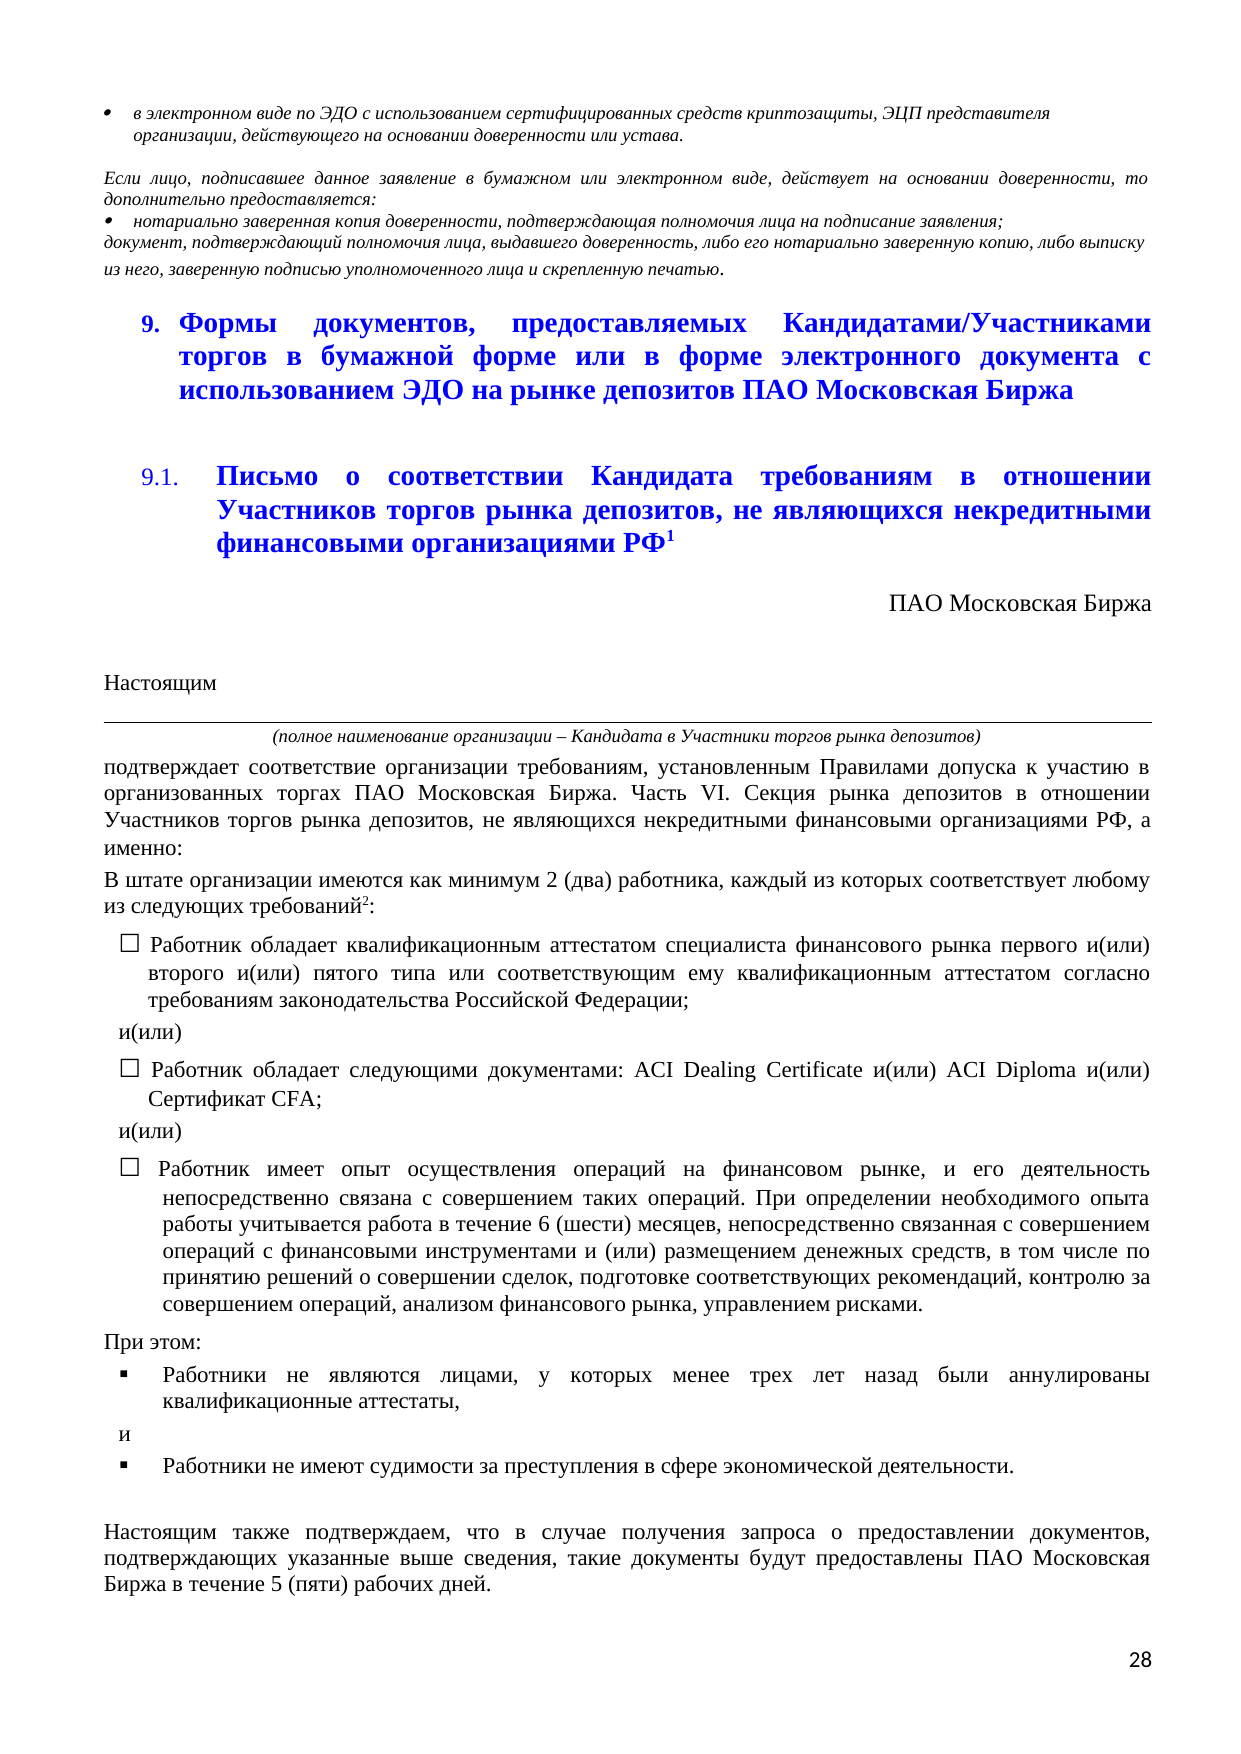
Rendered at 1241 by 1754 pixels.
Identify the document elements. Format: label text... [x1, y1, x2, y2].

list нотариально заверенная копия доверенности, подтверждающая полномочия лица на подписание заявления; [103, 210, 1152, 231]
text Если лицо, подписавшее данное заявление в бумажном или электронном виде, действует на основании доверенности, то дополнительно предоставляется: [103, 167, 1152, 210]
text При этом: [103, 1328, 1152, 1355]
text и(или) [118, 1018, 1152, 1044]
subtitle Письмо о соответствии Кандидата требованиям в отношении Участников торгов рынка депозитов, не являющихся некредитными финансовыми организациями РФ1 [141, 458, 1152, 559]
list в электронном виде по ЭДО с использованием сертифицированных средств криптозащиты, ЭЦП представителя организации, действующего на основании доверенности или устава. [102, 102, 1152, 145]
text и(или) [118, 1117, 1152, 1144]
text подтверждает соответствие организации требованиям, установленным Правилами допуска к участию в организованных торгах ПАО Московская Биржа. Часть VI. Секция рынка депозитов в отношении Участников торгов рынка депозитов, не являющихся некредитными финансовыми организациями РФ, а именно: [103, 753, 1152, 860]
subtitle Формы документов, предоставляемых Кандидатами/Участниками торгов в бумажной форме или в форме электронного документа с использованием ЭДО на рынке депозитов ПАО Московская Биржа [141, 305, 1152, 405]
text Работник имеет опыт осуществления операций на финансовом рынке, и его деятельность непосредственно связана с совершением таких операций. При определении необходимого опыта работы учитывается работа в течение 6 (шести) месяцев, непосредственно связанная с совершением операций с финансовыми инструментами и (или) размещением денежных средств, в том числе по принятию решений о совершении сделок, подготовке соответствующих рекомендаций, контролю за совершением операций, анализом финансового рынка, управлением рисками. [118, 1150, 1152, 1316]
text ПАО Московская Биржа [103, 588, 1152, 617]
text В штате организации имеются как минимум 2 (два) работника, каждый из которых соответствует любому из следующих требований2: [103, 866, 1152, 919]
text Настоящим [103, 669, 1152, 696]
text (полное наименование организации – Кандидата в Участники торгов рынка депозитов) [103, 723, 1152, 747]
text Работник обладает квалификационным аттестатом специалиста финансового рынка первого и(или) второго и(или) пятого типа или соответствующим ему квалификационным аттестатом согласно требованиям законодательства Российской Федерации; [118, 925, 1152, 1012]
text Работник обладает следующими документами: ACI Dealing Certificate и(или) ACI Diploma и(или) Сертификат CFA; [118, 1051, 1152, 1111]
list Работники не имеют судимости за преступления в сфере экономической деятельности. [118, 1453, 1152, 1479]
list Работники не являются лицами, у которых менее трех лет назад были аннулированы квалификационные аттестаты, [118, 1361, 1152, 1414]
text Настоящим также подтверждаем, что в случае получения запроса о предоставлении документов, подтверждающих указанные выше сведения, такие документы будут предоставлены ПАО Московская Биржа в течение 5 (пяти) рабочих дней. [103, 1518, 1152, 1597]
text документ, подтверждающий полномочия лица, выдавшего доверенность, либо его нотариально заверенную копию, либо выписку из него, заверенную подписью уполномоченного лица и скрепленную печатью. [103, 231, 1152, 280]
text и [118, 1420, 1152, 1446]
